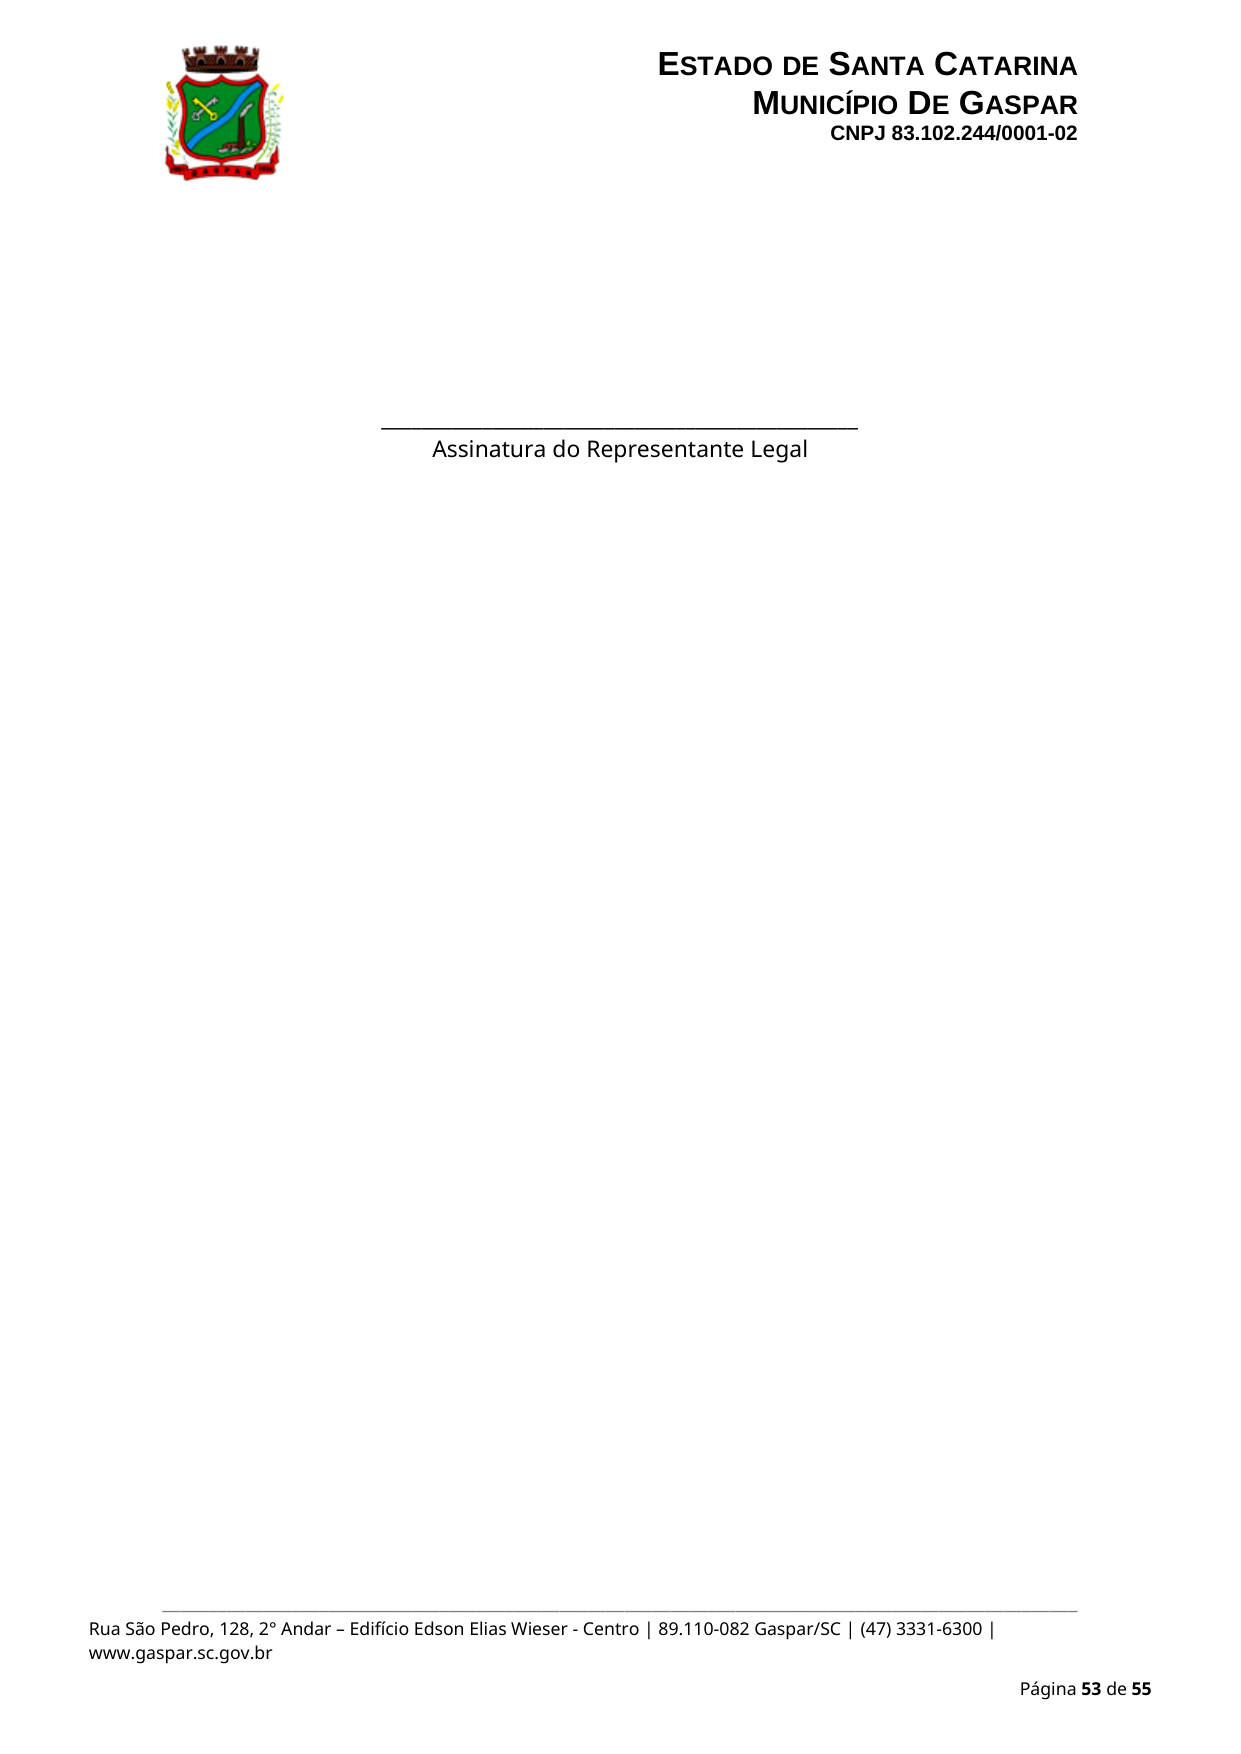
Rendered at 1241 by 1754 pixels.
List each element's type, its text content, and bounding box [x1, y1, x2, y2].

text Assinatura do Representante Legal [89, 433, 1151, 464]
picture [162, 44, 289, 183]
text _______________________________________________ [89, 402, 1151, 433]
